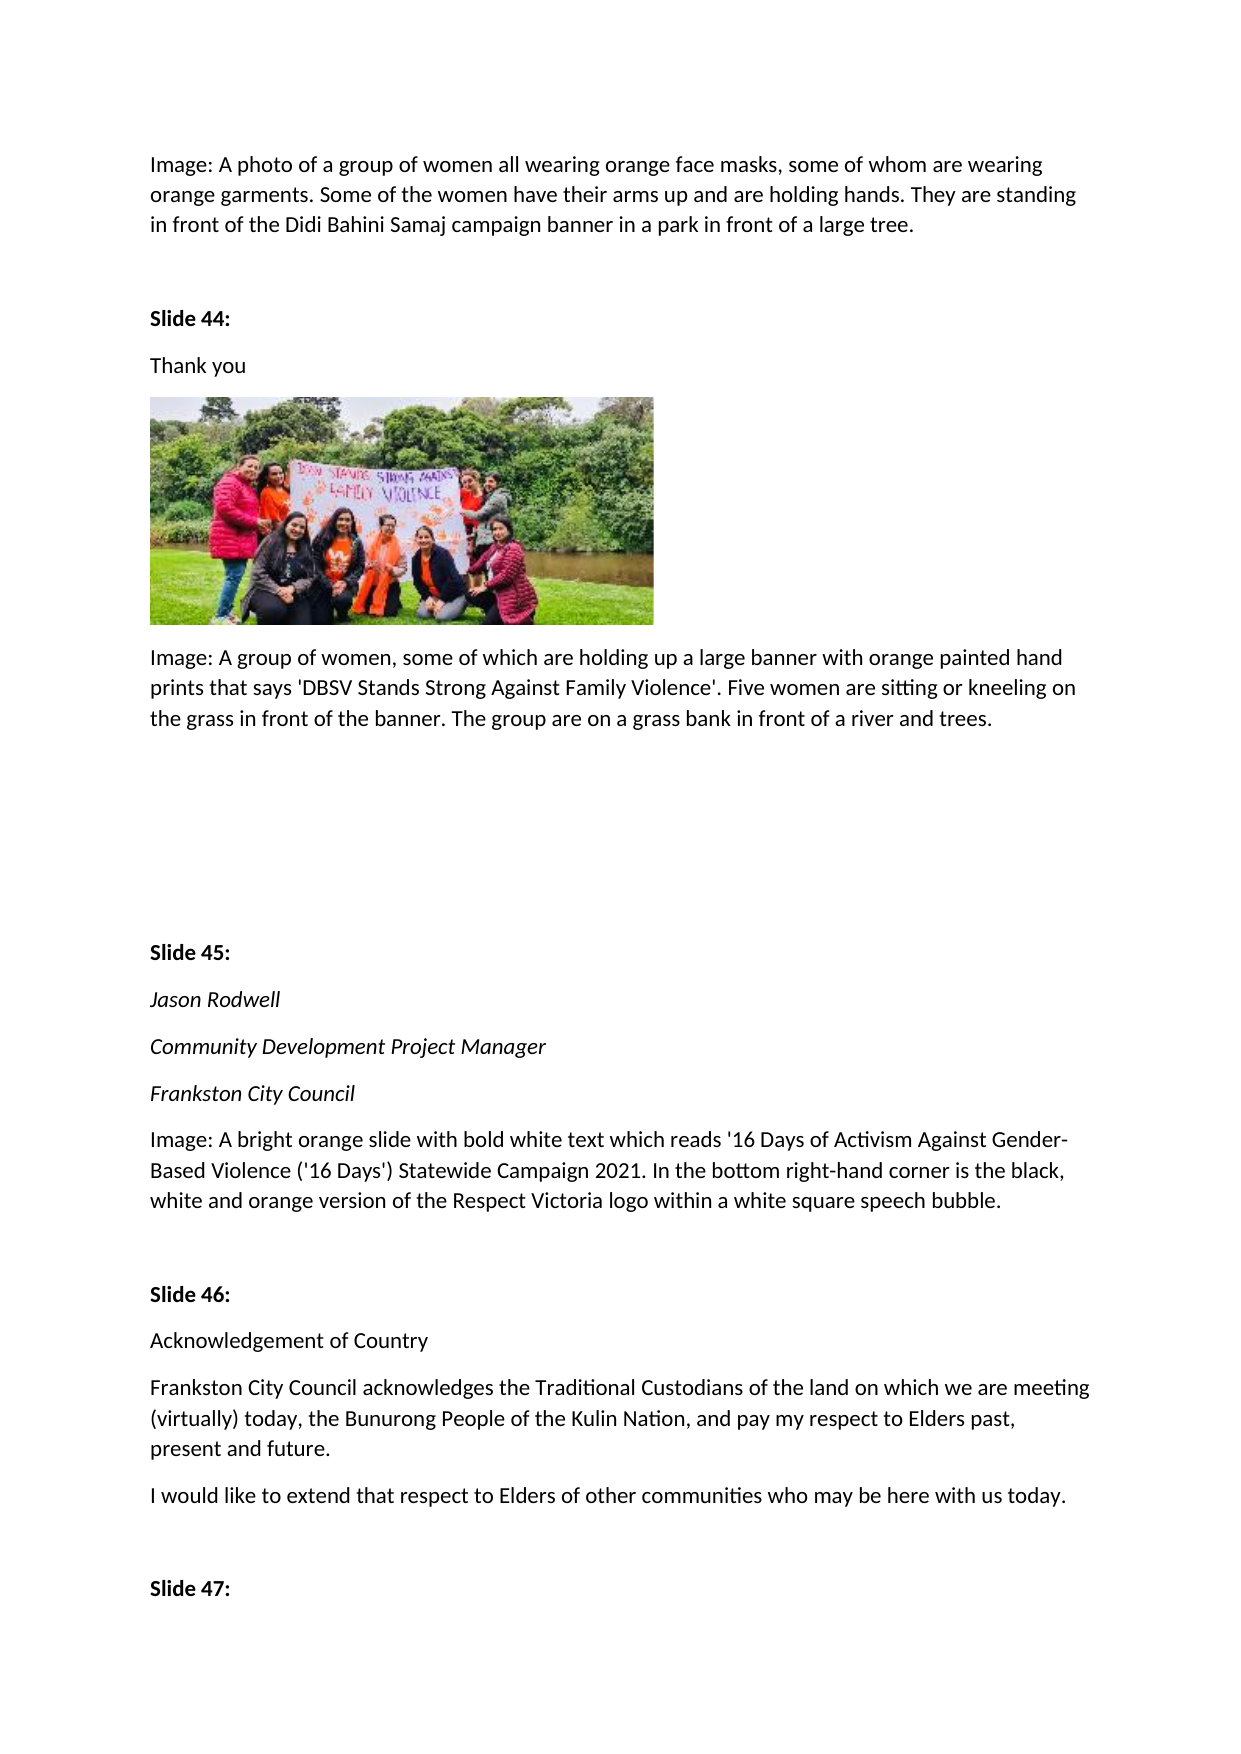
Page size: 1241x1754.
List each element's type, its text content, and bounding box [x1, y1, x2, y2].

text Image: A group of women, some of which are holding up a large banner with orange painted hand prints that says 'DBSV Stands Strong Against Family Violence'. Five women are sitting or kneeling on the grass in front of the banner. The group are on a grass bank in front of a river and trees. [150, 643, 1090, 732]
text Frankston City Council [150, 1079, 1090, 1107]
text Slide 46: [150, 1280, 1090, 1308]
text Jason Rodwell [150, 985, 1090, 1013]
text Slide 44: [150, 304, 1090, 332]
text Slide 45: [150, 938, 1090, 966]
text Community Development Project Manager [150, 1032, 1090, 1060]
text Image: A photo of a group of women all wearing orange face masks, some of whom are wearing orange garments. Some of the women have their arms up and are holding hands. They are standing in front of the Didi Bahini Samaj campaign banner in a park in front of a large tree. [150, 150, 1090, 238]
text Acknowledgement of Country [150, 1327, 1090, 1355]
picture [150, 397, 654, 625]
text Frankston City Council acknowledges the Traditional Custodians of the land on which we are meeting (virtually) today, the Bunurong People of the Kulin Nation, and pay my respect to Elders past, present and future. [150, 1373, 1090, 1462]
text Thank you [150, 351, 1090, 379]
text I would like to extend that respect to Elders of other communities who may be here with us today. [150, 1481, 1090, 1509]
text Slide 47: [150, 1574, 1090, 1603]
text Image: A bright orange slide with bold white text which reads '16 Days of Activism Against Gender-Based Violence ('16 Days') Statewide Campaign 2021. In the bottom right-hand corner is the black, white and orange version of the Respect Victoria logo within a white square speech bubble. [150, 1126, 1090, 1214]
